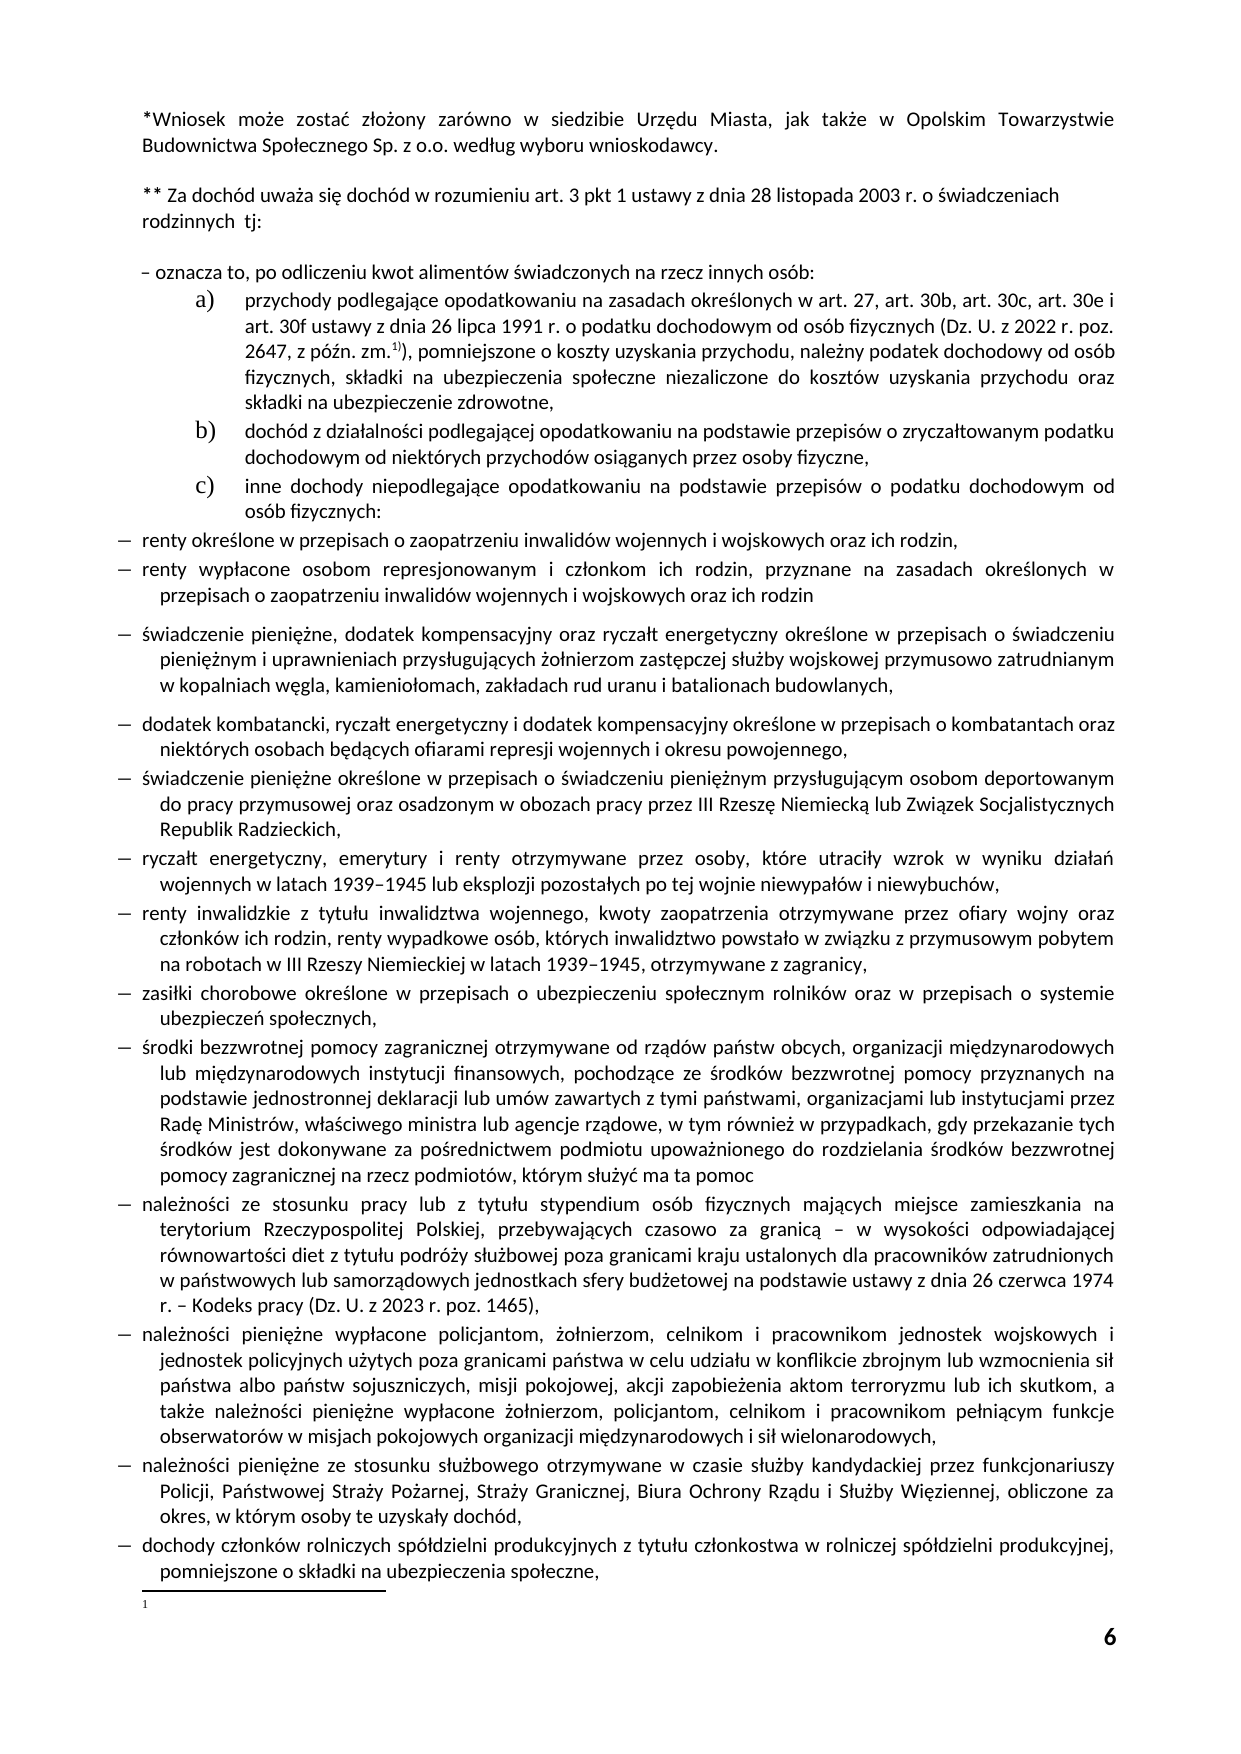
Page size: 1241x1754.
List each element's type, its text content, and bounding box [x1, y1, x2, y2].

list środki bezzwrotnej pomocy zagranicznej otrzymywane od rządów państw obcych, organizacji międzynarodowych lub międzynarodowych instytucji finansowych, pochodzące ze środków bezzwrotnej pomocy przyznanych na podstawie jednostronnej deklaracji lub umów zawartych z tymi państwami, organizacjami lub instytucjami przez Radę Ministrów, właściwego ministra lub agencje rządowe, w tym również w przypadkach, gdy przekazanie tych środków jest dokonywane za pośrednictwem podmiotu upoważnionego do rozdzielania środków bezzwrotnej pomocy zagranicznej na rzecz podmiotów, którym służyć ma ta pomoc [118, 1031, 1116, 1187]
list dochód z działalności podlegającej opodatkowaniu na podstawie przepisów o zryczałtowanym podatku dochodowym od niektórych przychodów osiąganych przez osoby fizyczne, [195, 415, 1116, 469]
list renty określone w przepisach o zaopatrzeniu inwalidów wojennych i wojskowych oraz ich rodzin, [118, 524, 1116, 553]
list świadczenie pieniężne, dodatek kompensacyjny oraz ryczałt energetyczny określone w przepisach o świadczeniu pieniężnym i uprawnieniach przysługujących żołnierzom zastępczej służby wojskowej przymusowo zatrudnianym w kopalniach węgla, kamieniołomach, zakładach rud uranu i batalionach budowlanych, [118, 618, 1116, 697]
list dochody członków rolniczych spółdzielni produkcyjnych z tytułu członkostwa w rolniczej spółdzielni produkcyjnej, pomniejszone o składki na ubezpieczenia społeczne, [118, 1529, 1116, 1583]
list należności pieniężne wypłacone policjantom, żołnierzom, celnikom i pracownikom jednostek wojskowych i jednostek policyjnych użytych poza granicami państwa w celu udziału w konflikcie zbrojnym lub wzmocnienia sił państwa albo państw sojuszniczych, misji pokojowej, akcji zapobieżenia aktom terroryzmu lub ich skutkom, a także należności pieniężne wypłacone żołnierzom, policjantom, celnikom i pracownikom pełniącym funkcje obserwatorów w misjach pokojowych organizacji międzynarodowych i sił wielonarodowych, [118, 1318, 1116, 1449]
text *Wniosek może zostać złożony zarówno w siedzibie Urzędu Miasta, jak także w Opolskim Towarzystwie Budownictwa Społecznego Sp. z o.o. według wyboru wnioskodawcy. [142, 106, 1116, 157]
list zasiłki chorobowe określone w przepisach o ubezpieczeniu społecznym rolników oraz w przepisach o systemie ubezpieczeń społecznych, [118, 977, 1116, 1031]
list dodatek kombatancki, ryczałt energetyczny i dodatek kompensacyjny określone w przepisach o kombatantach oraz niektórych osobach będących ofiarami represji wojennych i okresu powojennego, [118, 708, 1116, 762]
list renty wypłacone osobom represjonowanym i członkom ich rodzin, przyznane na zasadach określonych w przepisach o zaopatrzeniu inwalidów wojennych i wojskowych oraz ich rodzin [118, 553, 1116, 608]
list należności pieniężne ze stosunku służbowego otrzymywane w czasie służby kandydackiej przez funkcjonariuszy Policji, Państwowej Straży Pożarnej, Straży Granicznej, Biura Ochrony Rządu i Służby Więziennej, obliczone za okres, w którym osoby te uzyskały dochód, [118, 1449, 1116, 1529]
text ** Za dochód uważa się dochód w rozumieniu art. 3 pkt 1 ustawy z dnia 28 listopada 2003 r. o świadczeniach rodzinnych tj: [142, 183, 1116, 233]
list renty inwalidzkie z tytułu inwalidztwa wojennego, kwoty zaopatrzenia otrzymywane przez ofiary wojny oraz członków ich rodzin, renty wypadkowe osób, których inwalidztwo powstało w związku z przymusowym pobytem na robotach w III Rzeszy Niemieckiej w latach 1939–1945, otrzymywane z zagranicy, [118, 897, 1116, 976]
list ryczałt energetyczny, emerytury i renty otrzymywane przez osoby, które utraciły wzrok w wyniku działań wojennych w latach 1939–1945 lub eksplozji pozostałych po tej wojnie niewypałów i niewybuchów, [118, 842, 1116, 896]
text – oznacza to, po odliczeniu kwot alimentów świadczonych na rzecz innych osób: [140, 259, 1116, 284]
list świadczenie pieniężne określone w przepisach o świadczeniu pieniężnym przysługującym osobom deportowanym do pracy przymusowej oraz osadzonym w obozach pracy przez III Rzeszę Niemiecką lub Związek Socjalistycznych Republik Radzieckich, [118, 762, 1116, 842]
list należności ze stosunku pracy lub z tytułu stypendium osób fizycznych mających miejsce zamieszkania na terytorium Rzeczypospolitej Polskiej, przebywających czasowo za granicą – w wysokości odpowiadającej równowartości diet z tytułu podróży służbowej poza granicami kraju ustalonych dla pracowników zatrudnionych w państwowych lub samorządowych jednostkach sfery budżetowej na podstawie ustawy z dnia 26 czerwca 1974 r. – Kodeks pracy (Dz. U. z 2023 r. poz. 1465), [118, 1188, 1116, 1318]
list inne dochody niepodlegające opodatkowaniu na podstawie przepisów o podatku dochodowym od osób fizycznych: [195, 470, 1116, 524]
list przychody podlegające opodatkowaniu na zasadach określonych w art. 27, art. 30b, art. 30c, art. 30e i art. 30f ustawy z dnia 26 lipca 1991 r. o podatku dochodowym od osób fizycznych (Dz. U. z 2022 r. poz. 2647, z późn. zm.)), pomniejszone o koszty uzyskania przychodu, należny podatek dochodowy od osób fizycznych, składki na ubezpieczenia społeczne niezaliczone do kosztów uzyskania przychodu oraz składki na ubezpieczenie zdrowotne, [195, 284, 1116, 415]
